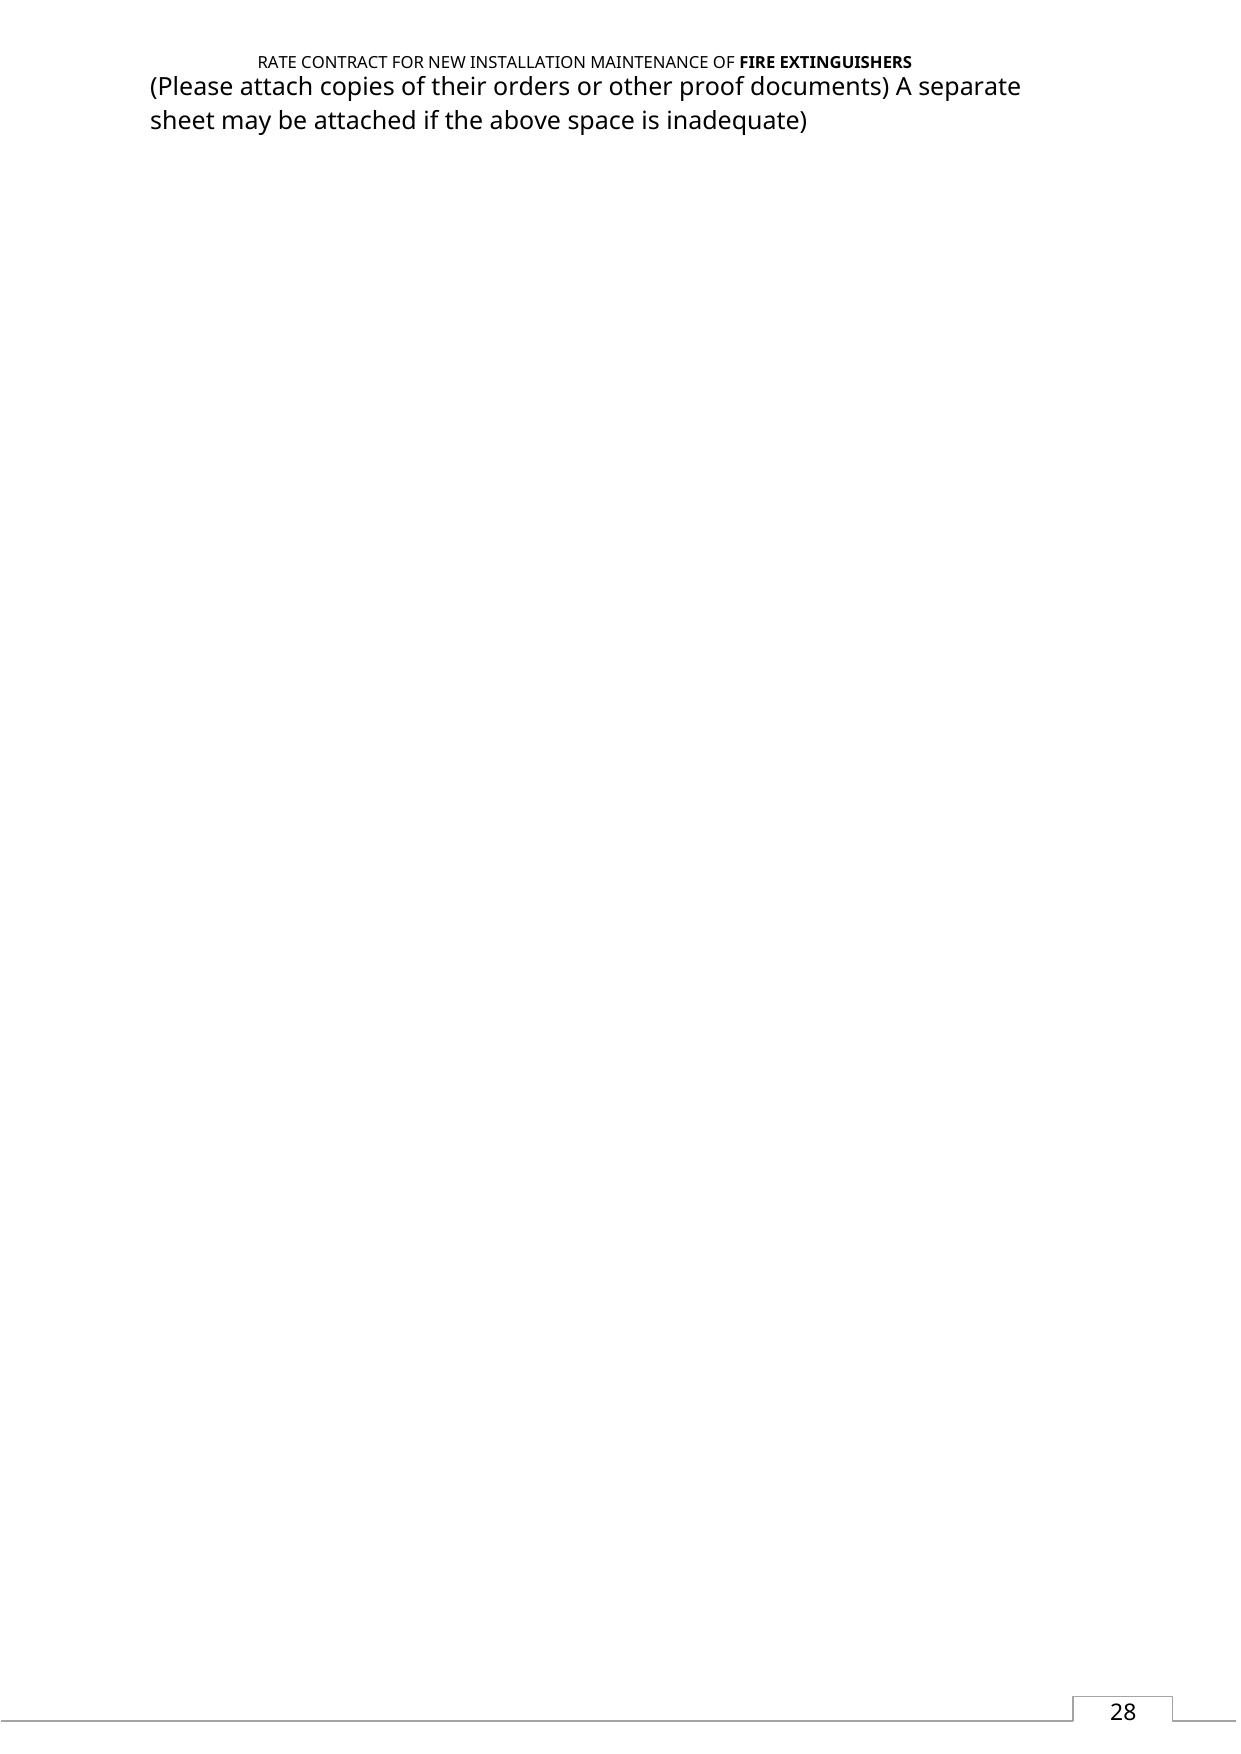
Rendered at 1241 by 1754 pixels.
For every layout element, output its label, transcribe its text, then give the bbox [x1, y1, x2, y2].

picture [1089, 1697, 1156, 1729]
text (Please attach copies of their orders or other proof documents) A separate sheet may be attached if the above space is inadequate) [150, 69, 1058, 137]
